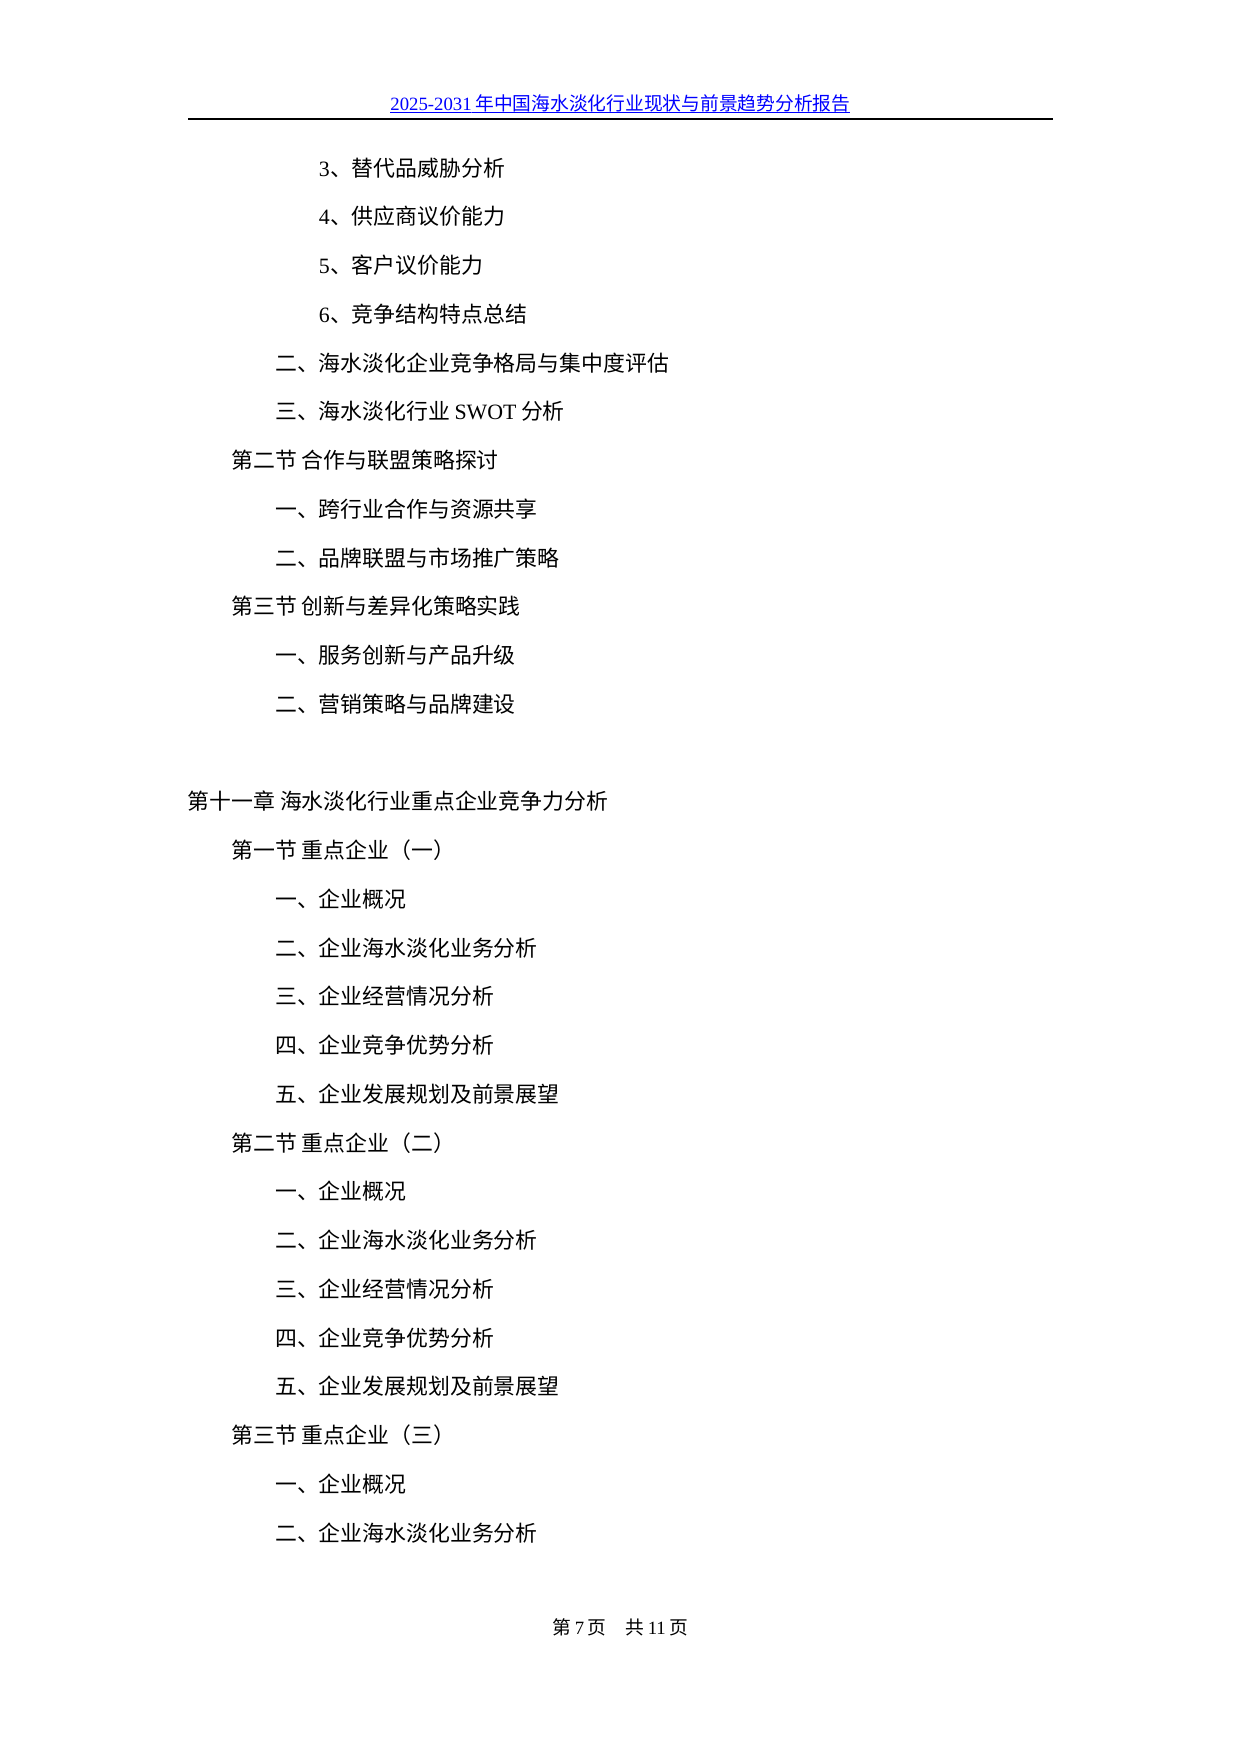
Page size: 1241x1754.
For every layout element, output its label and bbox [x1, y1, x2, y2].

text [187, 150, 1053, 1548]
